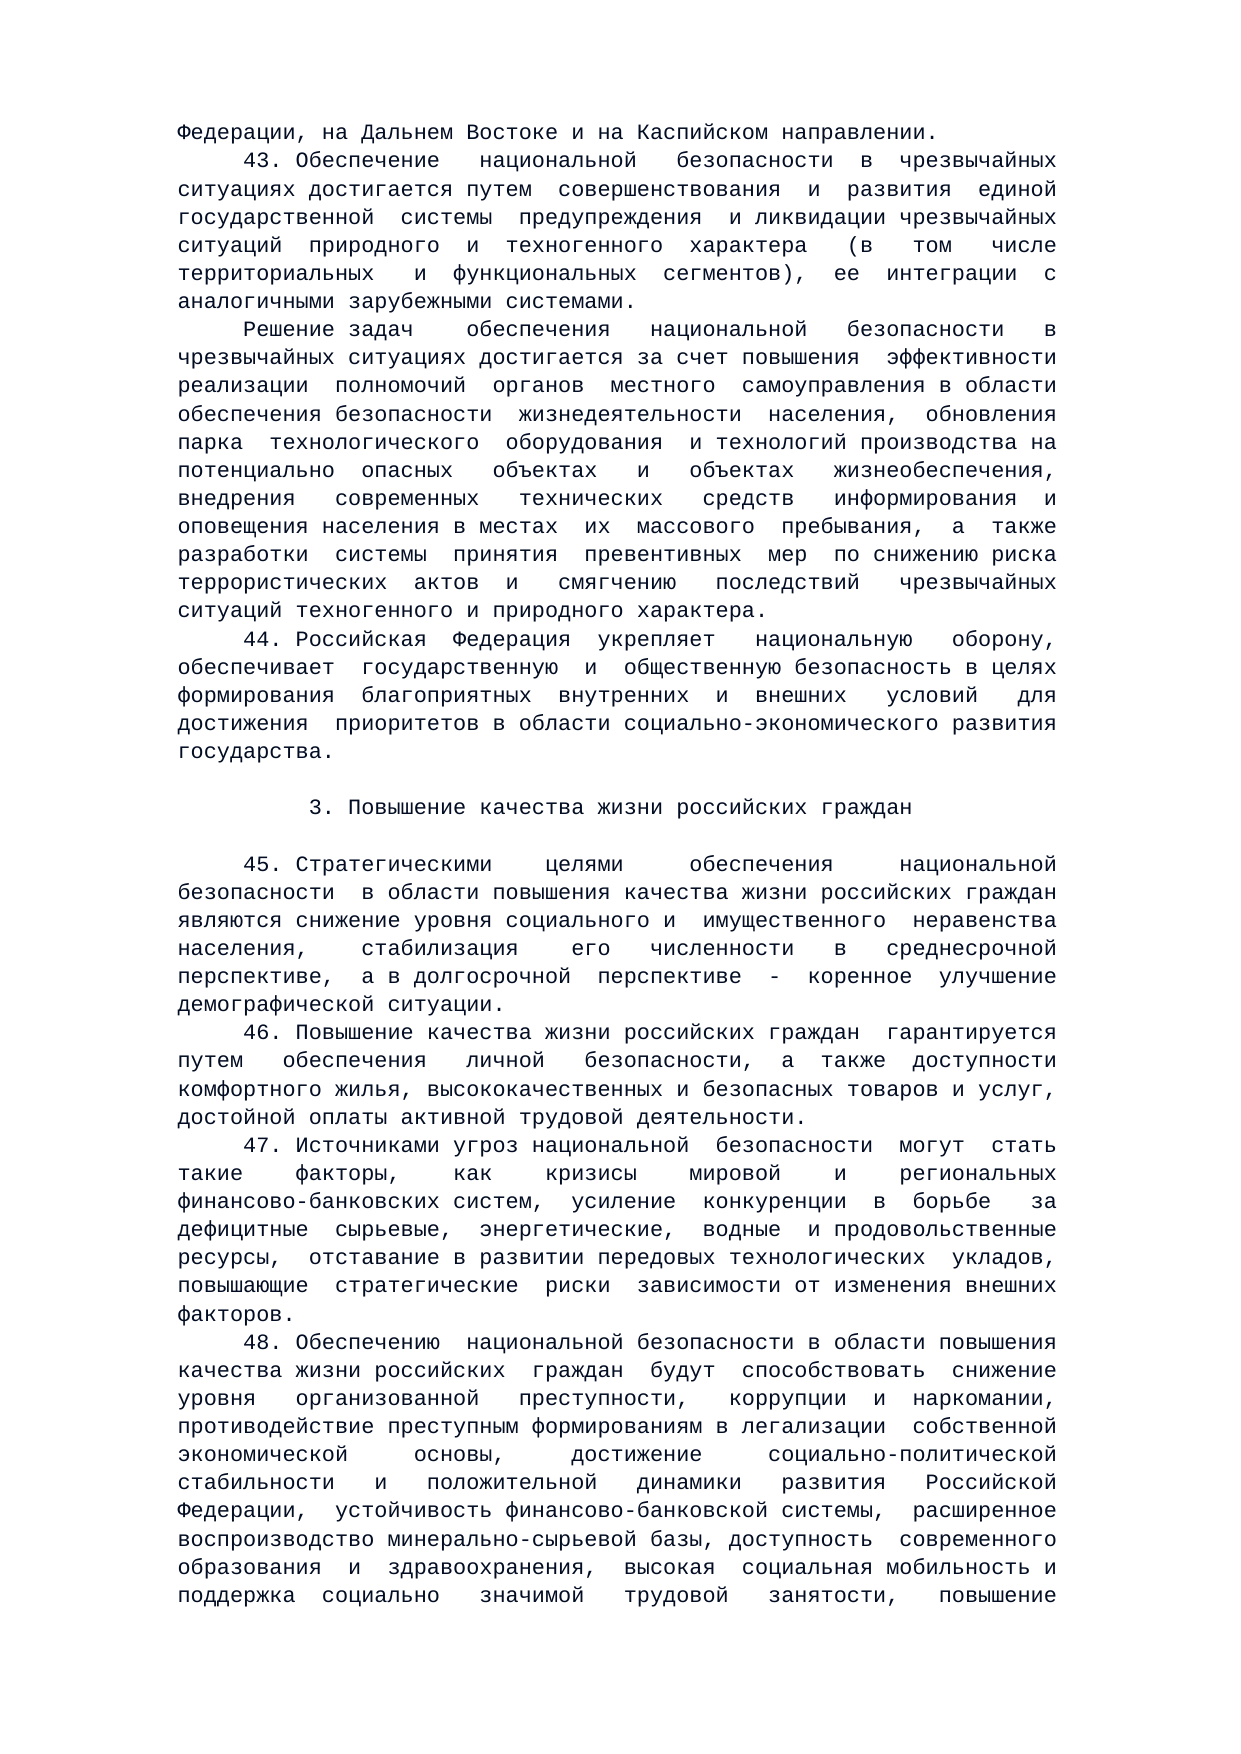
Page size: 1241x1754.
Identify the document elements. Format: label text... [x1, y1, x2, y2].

text противодействие преступным формированиям в легализации собственной [177, 1412, 1152, 1440]
text государственной системы предупреждения и ликвидации чрезвычайных [177, 202, 1152, 231]
text Федерации, устойчивость финансово-банковской системы, расширенное [177, 1496, 1152, 1524]
text достижения приоритетов в области социально-экономического развития [177, 709, 1152, 737]
text аналогичными зарубежными системами. [177, 287, 1152, 315]
text ресурсы, отставание в развитии передовых технологических укладов, [177, 1243, 1152, 1271]
text оповещения населения в местах их массового пребывания, а также [177, 512, 1152, 540]
text террористических актов и смягчению последствий чрезвычайных [177, 568, 1152, 596]
text путем обеспечения личной безопасности, а также доступности [177, 1046, 1152, 1074]
text поддержка социально значимой трудовой занятости, повышение [177, 1581, 1152, 1609]
text территориальных и функциональных сегментов), ее интеграции с [177, 259, 1152, 287]
text обеспечивает государственную и общественную безопасность в целях [177, 652, 1152, 681]
text перспективе, а в долгосрочной перспективе - коренное улучшение [177, 962, 1152, 990]
text чрезвычайных ситуациях достигается за счет повышения эффективности [177, 343, 1152, 371]
text стабильности и положительной динамики развития Российской [177, 1468, 1152, 1496]
text потенциально опасных объектах и объектах жизнеобеспечения, [177, 456, 1152, 484]
text такие факторы, как кризисы мировой и региональных [177, 1159, 1152, 1187]
text населения, стабилизация его численности в среднесрочной [177, 934, 1152, 962]
text повышающие стратегические риски зависимости от изменения внешних [177, 1271, 1152, 1299]
text формирования благоприятных внутренних и внешних условий для [177, 681, 1152, 709]
text качества жизни российских граждан будут способствовать снижение [177, 1356, 1152, 1384]
text 43. Обеспечение национальной безопасности в чрезвычайных [177, 146, 1152, 174]
text реализации полномочий органов местного самоуправления в области [177, 371, 1152, 399]
text экономической основы, достижение социально-политической [177, 1440, 1152, 1468]
text достойной оплаты активной трудовой деятельности. [177, 1102, 1152, 1131]
text образования и здравоохранения, высокая социальная мобильность и [177, 1552, 1152, 1581]
text безопасности в области повышения качества жизни российских граждан [177, 877, 1152, 906]
text 44. Российская Федерация укрепляет национальную оборону, [177, 624, 1152, 652]
text являются снижение уровня социального и имущественного неравенства [177, 906, 1152, 934]
text 48. Обеспечению национальной безопасности в области повышения [177, 1327, 1152, 1356]
text государства. [177, 737, 1152, 765]
text ситуаций природного и техногенного характера (в том числе [177, 231, 1152, 259]
text финансово-банковских систем, усиление конкуренции в борьбе за [177, 1187, 1152, 1215]
text внедрения современных технических средств информирования и [177, 484, 1152, 512]
text 47. Источниками угроз национальной безопасности могут стать [177, 1131, 1152, 1159]
text 45. Стратегическими целями обеспечения национальной [177, 849, 1152, 877]
text Федерации, на Дальнем Востоке и на Каспийском направлении. [177, 118, 1152, 146]
text 46. Повышение качества жизни российских граждан гарантируется [177, 1018, 1152, 1046]
text обеспечения безопасности жизнедеятельности населения, обновления [177, 399, 1152, 427]
text комфортного жилья, высококачественных и безопасных товаров и услуг, [177, 1074, 1152, 1102]
text парка технологического оборудования и технологий производства на [177, 427, 1152, 456]
text факторов. [177, 1299, 1152, 1327]
text 3. Повышение качества жизни российских граждан [177, 793, 1152, 821]
text разработки системы принятия превентивных мер по снижению риска [177, 540, 1152, 568]
text ситуаций техногенного и природного характера. [177, 596, 1152, 624]
text ситуациях достигается путем совершенствования и развития единой [177, 174, 1152, 202]
text демографической ситуации. [177, 990, 1152, 1018]
text дефицитные сырьевые, энергетические, водные и продовольственные [177, 1215, 1152, 1243]
text воспроизводство минерально-сырьевой базы, доступность современного [177, 1524, 1152, 1552]
text уровня организованной преступности, коррупции и наркомании, [177, 1384, 1152, 1412]
text Решение задач обеспечения национальной безопасности в [177, 315, 1152, 343]
